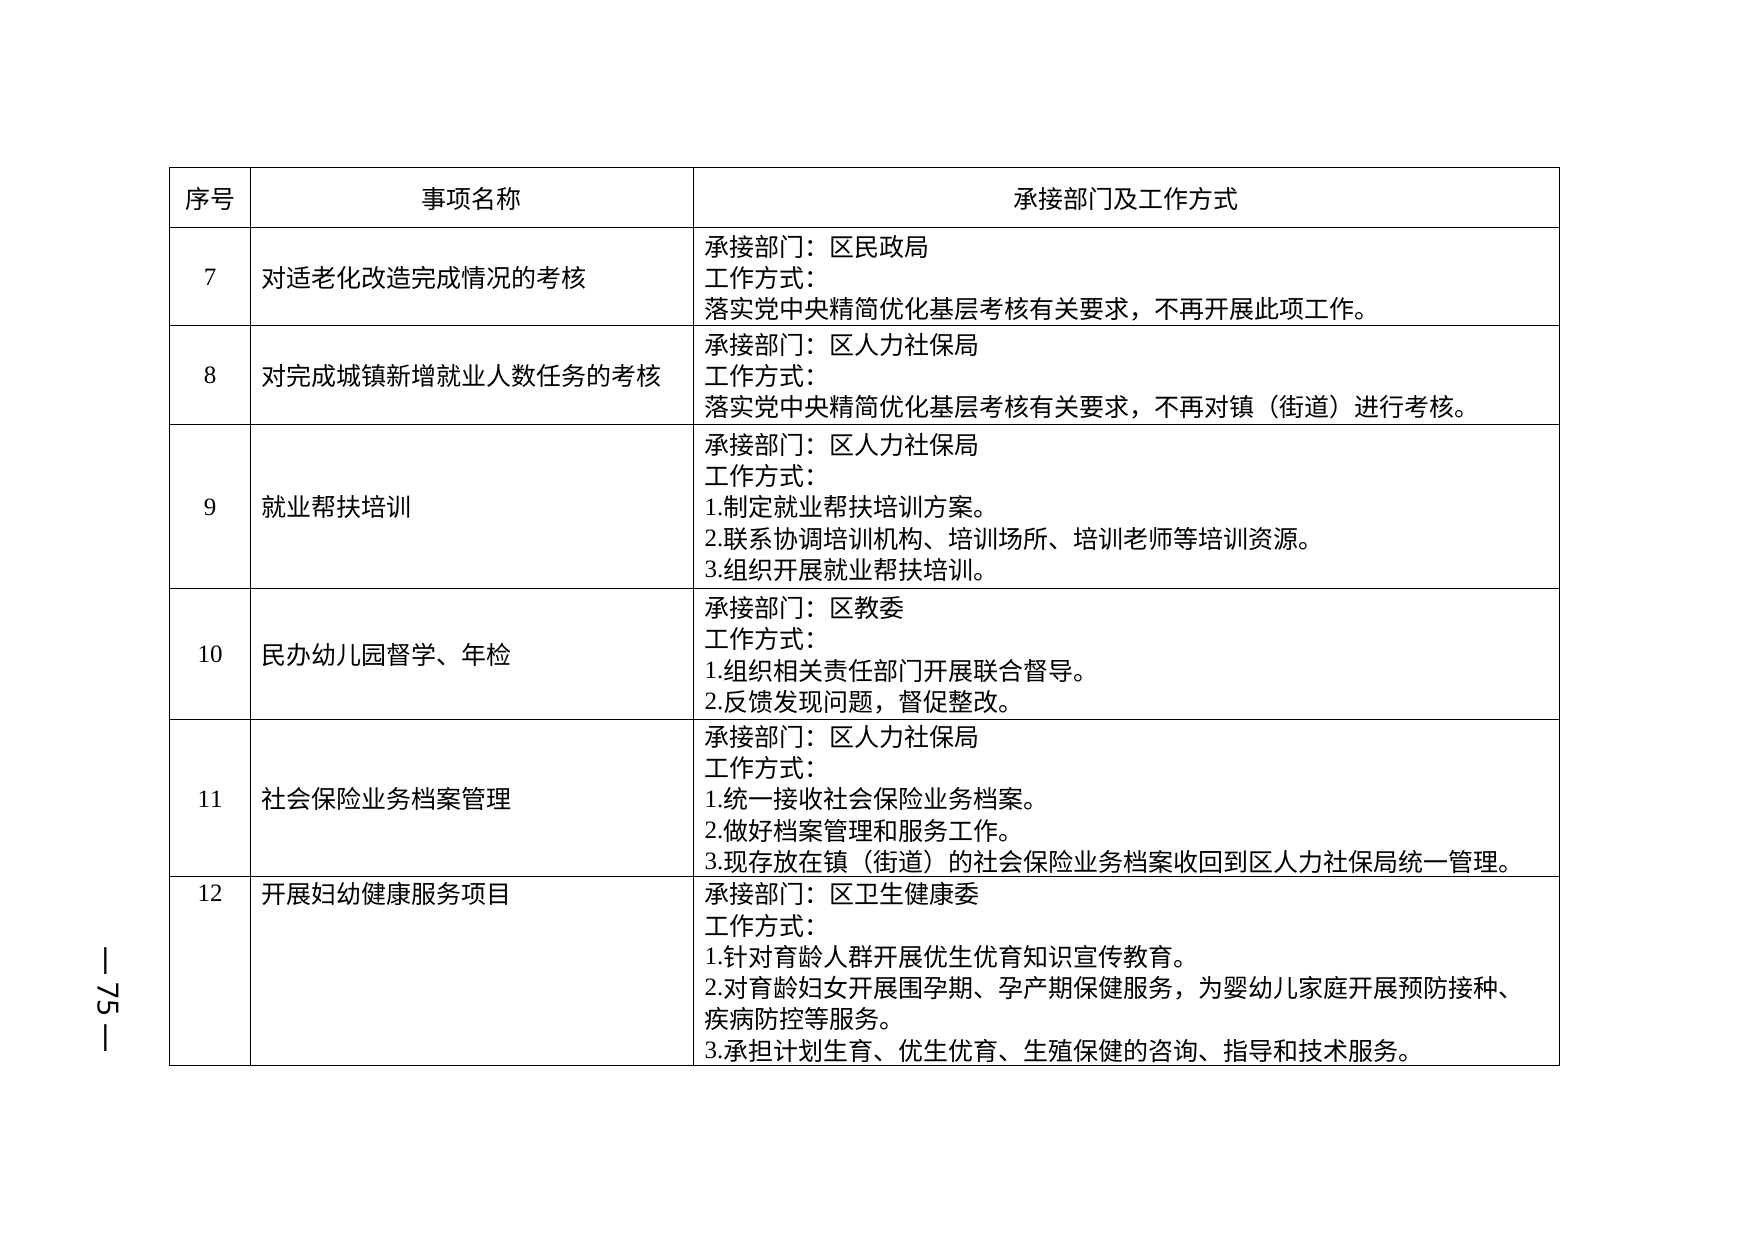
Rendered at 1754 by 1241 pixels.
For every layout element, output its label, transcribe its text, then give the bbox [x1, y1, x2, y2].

table_cell 开展妇幼健康服务项目 [251, 877, 693, 1065]
table_cell 10 [170, 589, 250, 719]
table_cell 11 [170, 720, 250, 876]
table_header 承接部门及工作方式 [694, 168, 1559, 227]
table_header 序号 [170, 168, 250, 227]
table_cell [694, 877, 1559, 1065]
table_cell 承接部门：区人力社保局 工作方式： 1.统一接收社会保险业务档案。 2.做好档案管理和服务工作。 3.现存放在镇（街道）的社会保险业务档案收回到区人力社保局统一管理。 [694, 720, 1559, 876]
table_cell 8 [170, 326, 250, 423]
table_cell 就业帮扶培训 [251, 425, 693, 588]
table_cell 对完成城镇新增就业人数任务的考核 [251, 326, 693, 423]
table_cell 承接部门：区人力社保局 工作方式： 落实党中央精简优化基层考核有关要求，不再对镇（街道）进行考核。 [694, 326, 1559, 423]
table_cell 承接部门：区教委 工作方式： 1.组织相关责任部门开展联合督导。 2.反馈发现问题，督促整改。 [694, 589, 1559, 719]
table_cell 7 [170, 228, 250, 325]
table_cell 社会保险业务档案管理 [251, 720, 693, 876]
table_cell 民办幼儿园督学、年检 [251, 589, 693, 719]
table_header 事项名称 [251, 168, 693, 227]
table_cell 承接部门：区人力社保局 工作方式： 1.制定就业帮扶培训方案。 2.联系协调培训机构、培训场所、培训老师等培训资源。 3.组织开展就业帮扶培训。 [694, 425, 1559, 588]
table_cell 对适老化改造完成情况的考核 [251, 228, 693, 325]
table_cell 12 [170, 877, 250, 1065]
table_cell 9 [170, 425, 250, 588]
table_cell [694, 228, 1559, 325]
